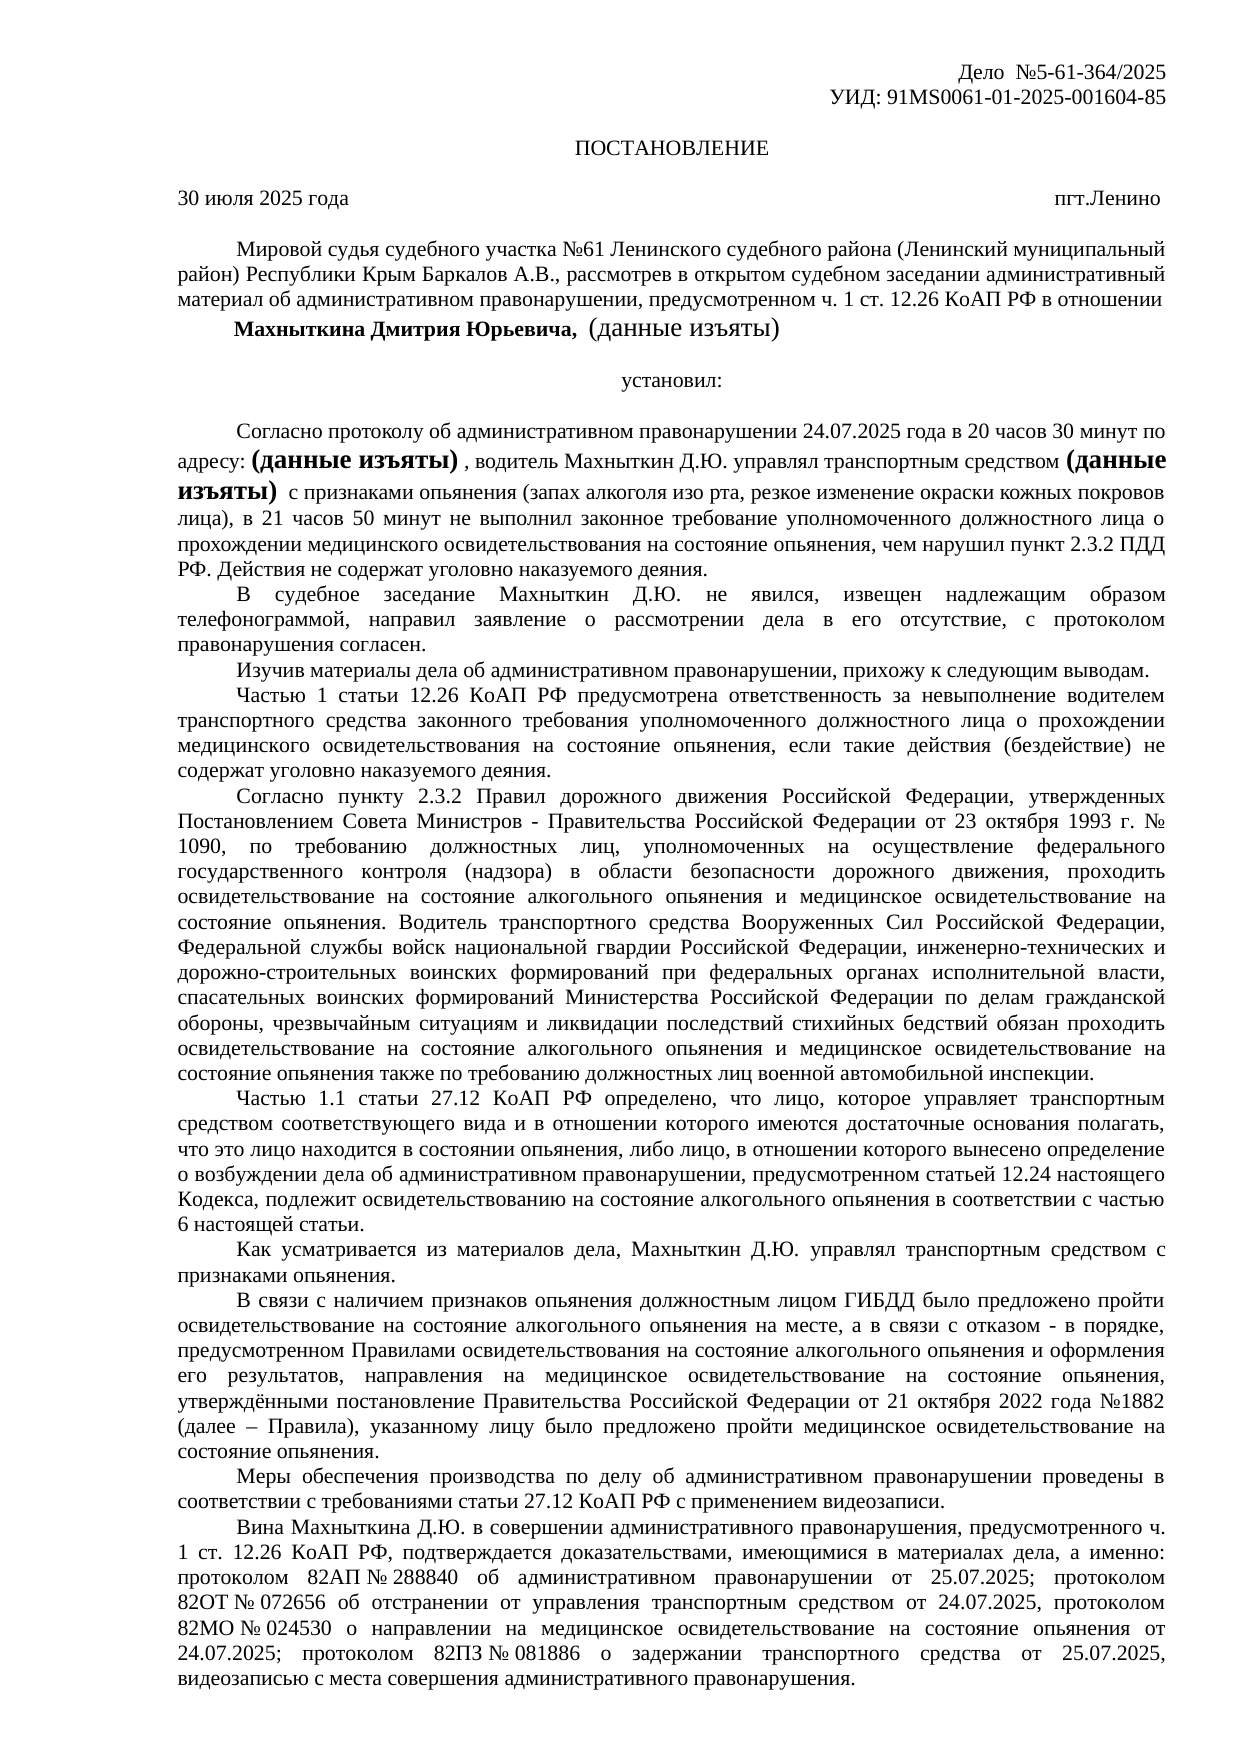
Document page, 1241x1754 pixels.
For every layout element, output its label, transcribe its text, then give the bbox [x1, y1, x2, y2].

text Меры обеспечения производства по делу об административном правонарушении проведены в соответствии с требованиями статьи 27.12 КоАП РФ с применением видеозаписи. [177, 1463, 1166, 1514]
text Дело №5-61-364/2025 [177, 59, 1166, 84]
text В судебное заседание Махныткин Д.Ю. не явился, извещен надлежащим образом телефонограммой, направил заявление о рассмотрении дела в его отсутствие, с протоколом правонарушения согласен. [177, 581, 1166, 657]
text Согласно пункту 2.3.2 Правил дорожного движения Российской Федерации, утвержденных Постановлением Совета Министров - Правительства Российской Федерации от 23 октября 1993 г. № 1090, по требованию должностных лиц, уполномоченных на осуществление федерального государственного контроля (надзора) в области безопасности дорожного движения, проходить освидетельствование на состояние алкогольного опьянения и медицинское освидетельствование на состояние опьянения. Водитель транспортного средства Вооруженных Сил Российской Федерации, Федеральной службы войск национальной гвардии Российской Федерации, инженерно-технических и дорожно-строительных воинских формирований при федеральных органах исполнительной власти, спасательных воинских формирований Министерства Российской Федерации по делам гражданской обороны, чрезвычайным ситуациям и ликвидации последствий стихийных бедствий обязан проходить освидетельствование на состояние алкогольного опьянения и медицинское освидетельствование на состояние опьянения также по требованию должностных лиц военной автомобильной инспекции. [177, 783, 1166, 1085]
text ПОСТАНОВЛЕНИЕ [177, 135, 1166, 160]
text УИД: 91MS0061-01-2025-001604-85 [177, 84, 1166, 109]
text Мировой судья судебного участка №61 Ленинского судебного района (Ленинский муниципальный район) Республики Крым Баркалов А.В., рассмотрев в открытом судебном заседании административный материал об административном правонарушении, предусмотренном ч. 1 ст. 12.26 КоАП РФ в отношении [177, 236, 1166, 311]
text 30 июля 2025 года пгт.Ленино [177, 185, 1166, 210]
text Вина Махныткина Д.Ю. в совершении административного правонарушения, предусмотренного ч. 1 ст. 12.26 КоАП РФ, подтверждается доказательствами, имеющимися в материалах дела, а именно: протоколом 82АП № 288840 об административном правонарушении от 25.07.2025; протоколом 82ОТ № 072656 об отстранении от управления транспортным средством от 24.07.2025, протоколом 82МО № 024530 о направлении на медицинское освидетельствование на состояние опьянения от 24.07.2025; протоколом 82ПЗ № 081886 о задержании транспортного средства от 25.07.2025, видеозаписью с места совершения административного правонарушения. [177, 1514, 1166, 1690]
text В связи с наличием признаков опьянения должностным лицом ГИБДД было предложено пройти освидетельствование на состояние алкогольного опьянения на месте, а в связи с отказом - в порядке, предусмотренном Правилами освидетельствования на состояние алкогольного опьянения и оформления его результатов, направления на медицинское освидетельствование на состояние опьянения, утверждёнными постановление Правительства Российской Федерации от 21 октября 2022 года №1882 (далее – Правила), указанному лицу было предложено пройти медицинское освидетельствование на состояние опьянения. [177, 1287, 1166, 1463]
text установил: [177, 367, 1166, 393]
text Как усматривается из материалов дела, Махныткин Д.Ю. управлял транспортным средством с признаками опьянения. [177, 1236, 1166, 1287]
text Частью 1.1 статьи 27.12 КоАП РФ определено, что лицо, которое управляет транспортным средством соответствующего вида и в отношении которого имеются достаточные основания полагать, что это лицо находится в состоянии опьянения, либо лицо, в отношении которого вынесено определение о возбуждении дела об административном правонарушении, предусмотренном статьей 12.24 настоящего Кодекса, подлежит освидетельствованию на состояние алкогольного опьянения в соответствии с частью 6 настоящей статьи. [177, 1085, 1166, 1236]
subtitle Согласно протоколу об административном правонарушении 24.07.2025 года в 20 часов 30 минут по адресу: (данные изъяты) , водитель Махныткин Д.Ю. управлял транспортным средством (данные изъяты) с признаками опьянения (запах алкоголя изо рта, резкое изменение окраски кожных покровов лица), в 21 часов 50 минут не выполнил законное требование уполномоченного должностного лица о прохождении медицинского освидетельствования на состояние опьянения, чем нарушил пункт 2.3.2 ПДД РФ. Действия не содержат уголовно наказуемого деяния. [177, 418, 1166, 581]
text Частью 1 статьи 12.26 КоАП РФ предусмотрена ответственность за невыполнение водителем транспортного средства законного требования уполномоченного должностного лица о прохождении медицинского освидетельствования на состояние опьянения, если такие действия (бездействие) не содержат уголовно наказуемого деяния. [177, 682, 1166, 783]
text Изучив материалы дела об административном правонарушении, прихожу к следующим выводам. [177, 657, 1166, 682]
text Махныткина Дмитрия Юрьевича, (данные изъяты) [177, 311, 1166, 342]
